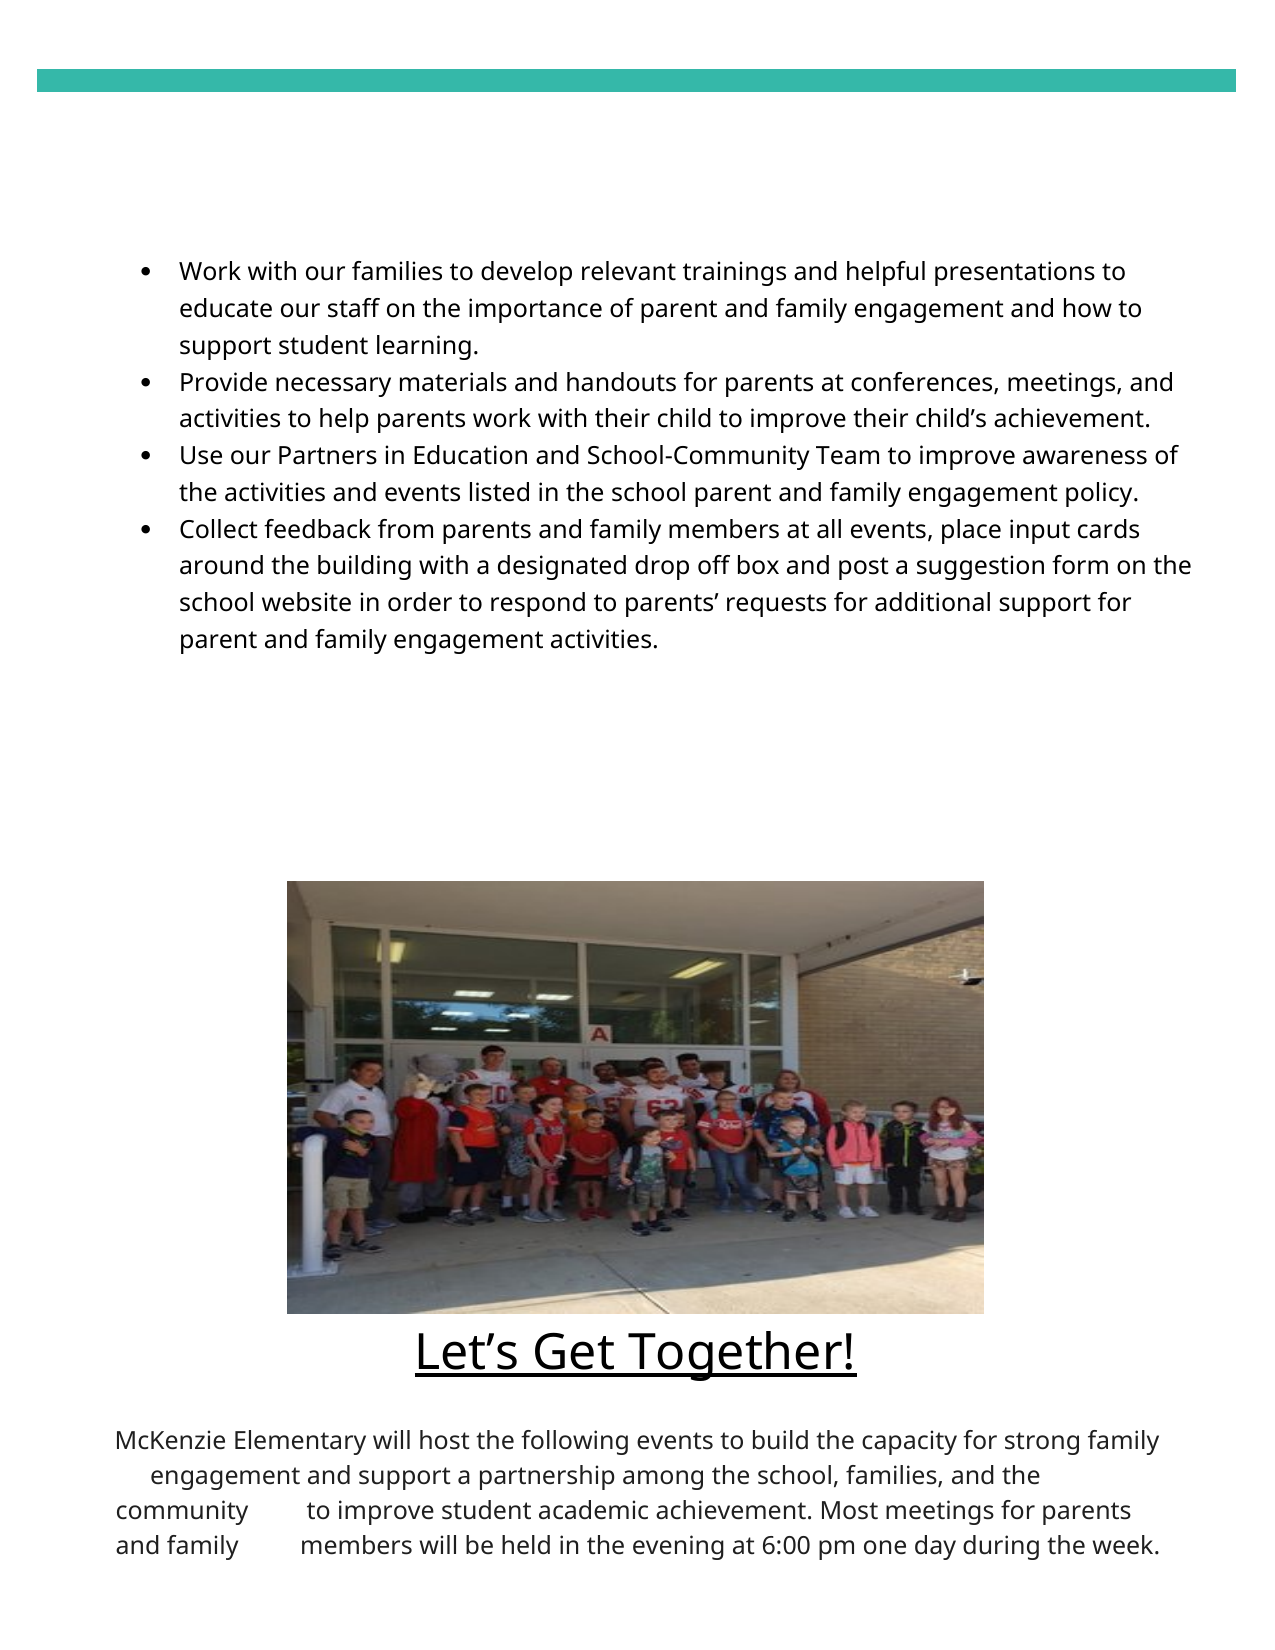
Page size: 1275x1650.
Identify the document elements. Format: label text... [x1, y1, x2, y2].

text Let’s Get Together! [75, 1316, 1196, 1384]
picture [287, 881, 984, 1314]
text McKenzie Elementary will host the following events to build the capacity for strong family engagement and support a partnership among the school, families, and the community to improve student academic achievement. Most meetings for parents and family members will be held in the evening at 6:00 pm one day during the week. [114, 1422, 1167, 1562]
list Provide necessary materials and handouts for parents at conferences, meetings, and activities to help parents work with their child to improve their child’s achievement. [141, 364, 1200, 435]
list Use our Partners in Education and School-Community Team to improve awareness of the activities and events listed in the school parent and family engagement policy. [141, 438, 1200, 508]
list Collect feedback from parents and family members at all events, place input cards around the building with a designated drop off box and post a suggestion form on the school website in order to respond to parents’ requests for additional support for parent and family engagement activities. [141, 511, 1200, 656]
list Work with our families to develop relevant trainings and helpful presentations to educate our staff on the importance of parent and family engagement and how to support student learning. [141, 254, 1200, 361]
